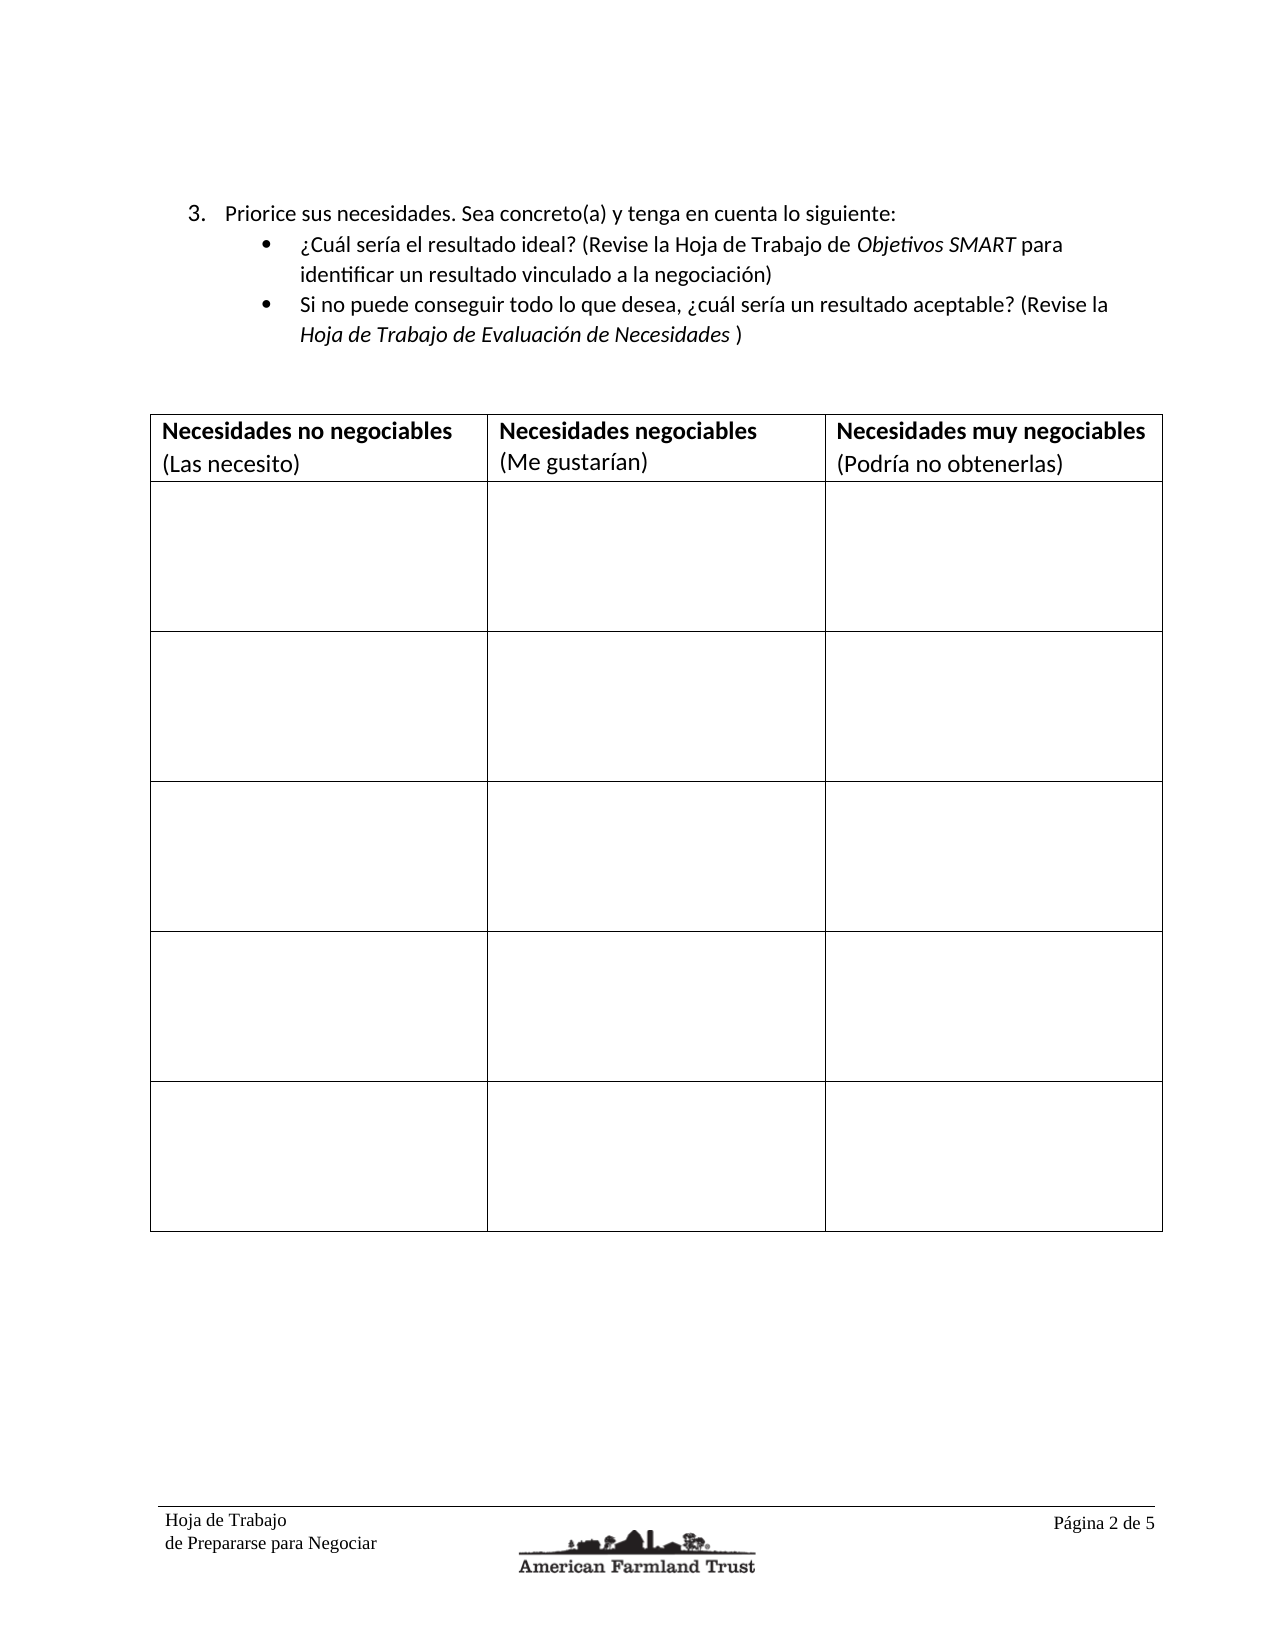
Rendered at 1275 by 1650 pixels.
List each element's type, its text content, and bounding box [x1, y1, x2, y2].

list Priorice sus necesidades. Sea concreto(a) y tenga en cuenta lo siguiente: [187, 197, 1125, 227]
table_cell [826, 932, 1162, 1081]
table_cell [488, 632, 825, 781]
table_cell [826, 632, 1162, 781]
table_cell [488, 1082, 825, 1231]
list ¿Cuál sería el resultado ideal? (Revise la Hoja de Trabajo de Objetivos SMART para identificar un resultado vinculado a la negociación) [262, 230, 1125, 288]
table_header Necesidades no negociables (Las necesito) [151, 415, 487, 481]
table_header Necesidades muy negociables (Podría no obtenerlas) [826, 415, 1162, 481]
table_header Necesidades negociables (Me gustarían) [488, 415, 825, 481]
table_cell [826, 1082, 1162, 1231]
table_cell [151, 782, 487, 931]
picture [518, 1530, 757, 1575]
table_cell [488, 782, 825, 931]
table_cell [488, 932, 825, 1081]
list Si no puede conseguir todo lo que desea, ¿cuál sería un resultado aceptable? (Revise la Hoja de Trabajo de Evaluación de Necesidades ) [262, 290, 1125, 348]
table_cell [151, 932, 487, 1081]
table_cell [826, 482, 1162, 631]
table_cell [488, 482, 825, 631]
table_cell [151, 1082, 487, 1231]
table_cell [151, 632, 487, 781]
table_cell [151, 482, 487, 631]
table_cell [826, 782, 1162, 931]
